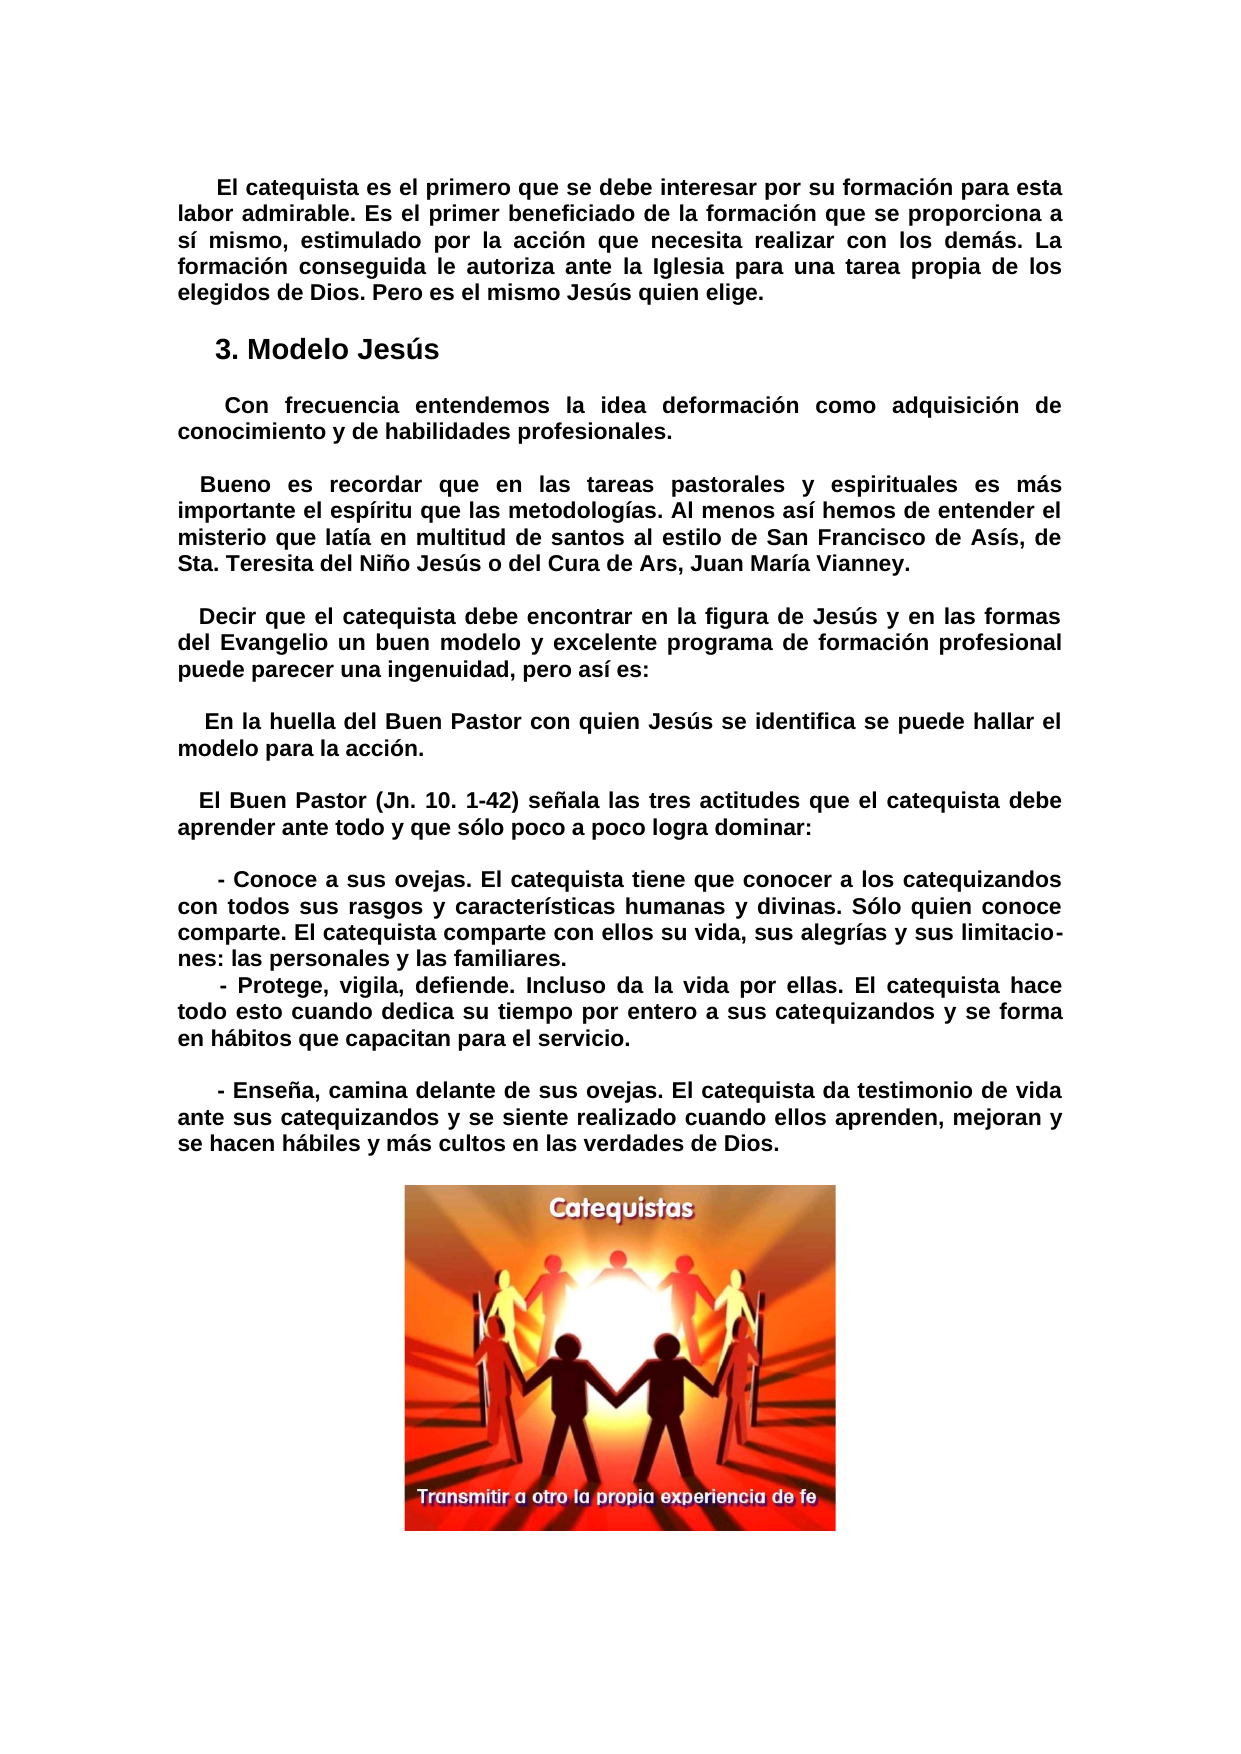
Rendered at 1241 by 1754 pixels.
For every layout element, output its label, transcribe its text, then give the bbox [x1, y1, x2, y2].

text 3. Modelo Jesús [215, 332, 1063, 366]
text El catequista es el primero que se debe interesar por su formación para esta labor admirable. Es el primer beneficiado de la formación que se proporciona a sí mismo, estimulado por la acción que necesita realizar con los demás. La formación conseguida le autoriza ante para una tarea propia de los elegidos de Dios. Pero es el mismo Jesús quien elige. [177, 174, 1063, 306]
text Con frecuencia entendemos la idea deformación como adquisición de conocimiento y de habilidades profesionales. [177, 392, 1063, 445]
text Decir que el catequista debe encontrar en la figura de Jesús y en las formas del Evangelio un buen modelo y excelente programa de formación profesional puede parecer una ingenuidad, pero así es: [177, 576, 1063, 682]
text Bueno es recordar que en las tareas pastorales y espirituales es más importante el espíritu que las metodologías. Al menos así hemos de entender el misterio que latía en multitud de santos al estilo de San Francisco de Asís, de Sta. Teresita del Niño Jesús o del Cura de Ars, Juan María Vianney. [177, 471, 1063, 576]
text - Conoce a sus ovejas. El catequista tiene que conocer a los catequizandos con todos sus rasgos y características humanas y divinas. Sólo quien conoce comparte. El catequista comparte con ellos su vida, sus alegrías y sus limitaciones: las personales y las familiares. [177, 840, 1063, 972]
picture [404, 1185, 836, 1531]
text En la huella del Buen Pastor con quien Jesús se identifica se puede hallar el modelo para la acción. [177, 682, 1063, 761]
text - Enseña, camina delante de sus ovejas. El catequista da testimonio de vida ante sus catequizandos y se siente realizado cuando ellos aprenden, mejoran y se hacen hábiles y más cultos en las verdades de Dios. [177, 1051, 1063, 1156]
text El Buen Pastor (Jn. 10. 1-42) señala las tres actitudes que el catequista debe aprender ante todo y que sólo poco a poco logra dominar: [177, 761, 1063, 840]
text - Protege, vigila, defiende. Incluso da la vida por ellas. El catequista hace todo esto cuando dedica su tiempo por entero a sus catequizandos y se forma en hábitos que capacitan para el servicio. [177, 972, 1063, 1051]
